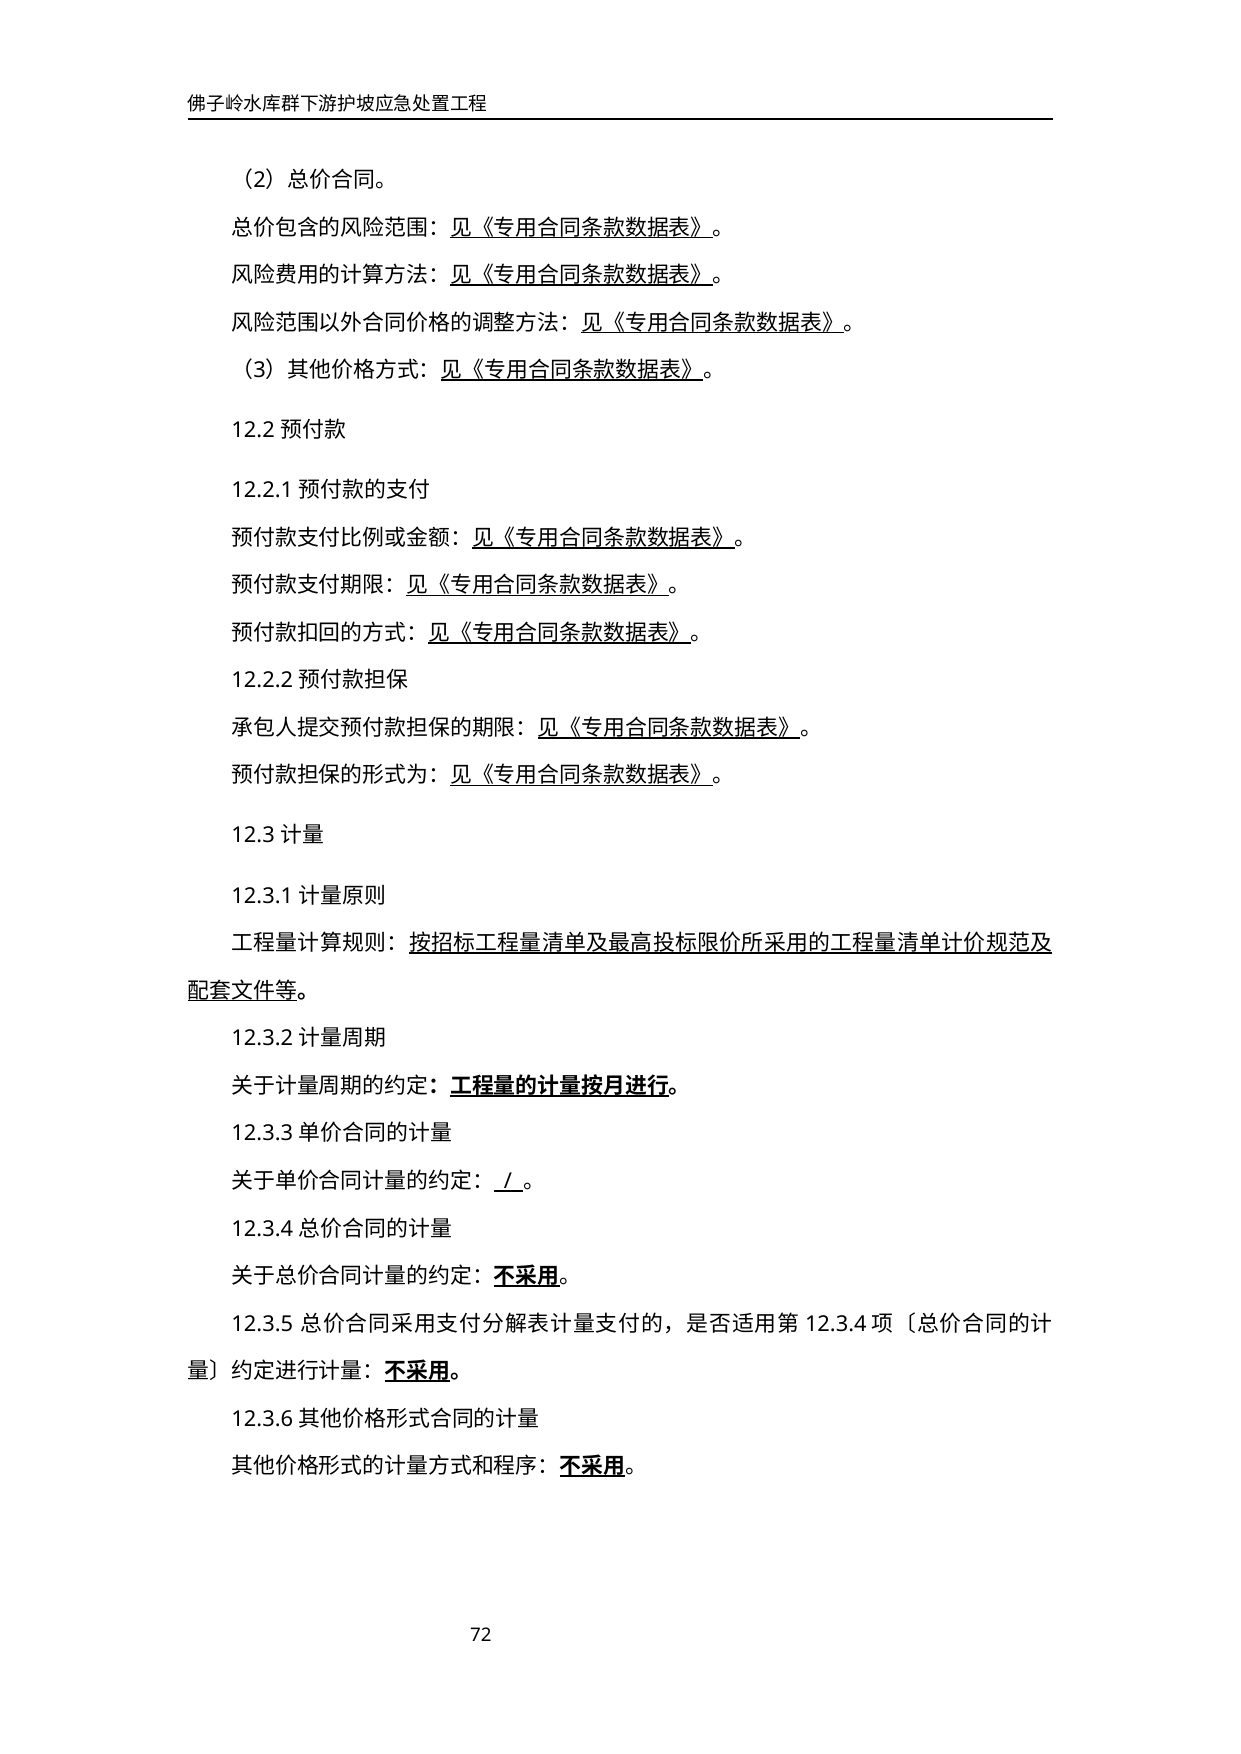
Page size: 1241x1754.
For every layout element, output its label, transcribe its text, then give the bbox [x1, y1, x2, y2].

text 12.2.1 预付款的支付 [187, 472, 1053, 504]
text 12.3 计量 [187, 817, 1053, 849]
text 关于总价合同计量的约定：不采用。 [187, 1258, 1053, 1290]
text 风险范围以外合同价格的调整方法：见《专用合同条款数据表》。 [187, 304, 1053, 336]
text 风险费用的计算方法：见《专用合同条款数据表》。 [187, 257, 1053, 289]
text 12.3.5 总价合同采用支付分解表计量支付的，是否适用第12.3.4项〔总价合同的计量〕约定进行计量：不采用。 [187, 1306, 1053, 1385]
text 12.3.6 其他价格形式合同的计量 [187, 1401, 1053, 1432]
text 其他价格形式的计量方式和程序：不采用。 [187, 1448, 1053, 1480]
text 预付款支付期限：见《专用合同条款数据表》。 [187, 567, 1053, 599]
text 预付款担保的形式为：见《专用合同条款数据表》。 [187, 757, 1053, 789]
text 关于单价合同计量的约定： / 。 [187, 1163, 1053, 1195]
text 承包人提交预付款担保的期限：见《专用合同条款数据表》。 [187, 710, 1053, 742]
text （2）总价合同。 [187, 162, 1053, 194]
text 12.3.2 计量周期 [187, 1020, 1053, 1052]
text 预付款支付比例或金额：见《专用合同条款数据表》。 [187, 520, 1053, 552]
text 12.3.3 单价合同的计量 [187, 1115, 1053, 1147]
text （3）其他价格方式：见《专用合同条款数据表》。 [187, 352, 1053, 384]
text 关于计量周期的约定：工程量的计量按月进行。 [187, 1068, 1053, 1099]
text 12.2 预付款 [187, 412, 1053, 444]
text 总价包含的风险范围：见《专用合同条款数据表》。 [187, 209, 1053, 241]
text 12.3.1 计量原则 [187, 878, 1053, 909]
text 预付款扣回的方式：见《专用合同条款数据表》。 [187, 615, 1053, 647]
text 12.3.4 总价合同的计量 [187, 1211, 1053, 1242]
text 12.2.2 预付款担保 [187, 662, 1053, 694]
text 工程量计算规则：按招标工程量清单及最高投标限价所采用的工程量清单计价规范及配套文件等。 [187, 925, 1053, 1004]
